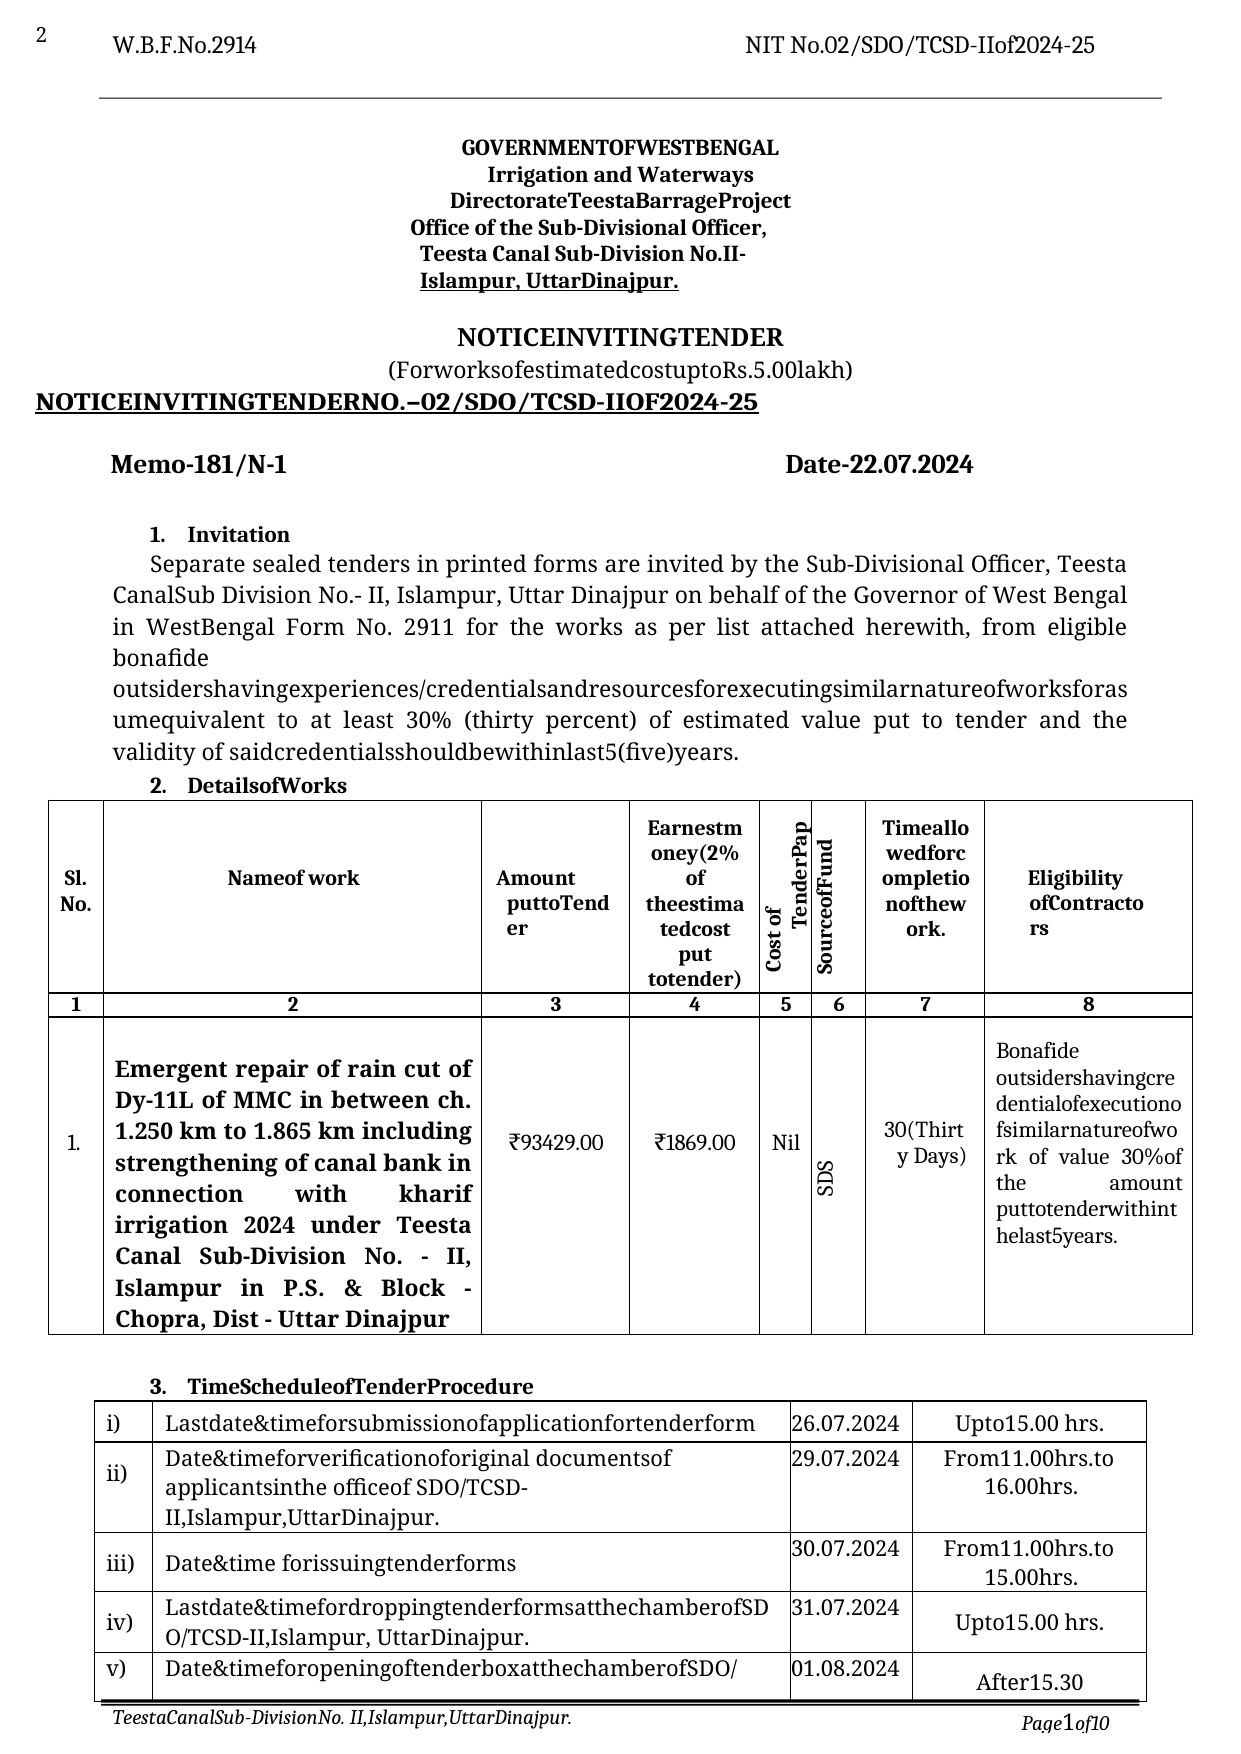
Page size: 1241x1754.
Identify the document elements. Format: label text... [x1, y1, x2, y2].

text Teesta Canal Sub-Division No.II- Islampur, UttarDinajpur. [420, 241, 820, 294]
table_header Sl. No. [49, 801, 103, 992]
table_cell 31.07.2024 [791, 1592, 912, 1652]
table_cell 30.07.2024 [791, 1533, 912, 1591]
table_cell 5 [760, 994, 811, 1016]
table_cell ₹93429.00 [482, 1018, 629, 1334]
table_cell From11.00hrs.to 16.00hrs. [913, 1443, 1146, 1532]
table_cell 01.08.2024 [791, 1653, 912, 1701]
table_cell iii) [95, 1533, 152, 1591]
table_header i) [95, 1402, 152, 1441]
table_header SourceofFund [812, 801, 865, 992]
table_header Lastdate&timeforsubmissionofapplicationfortenderform [153, 1402, 790, 1441]
table_cell 8 [985, 994, 1192, 1016]
table_cell Lastdate&timefordroppingtenderformsatthechamberofSDO/TCSD-II,Islampur, UttarDinajpur. [153, 1592, 790, 1652]
table_cell v) [95, 1653, 152, 1701]
table_header Amount puttoTender [482, 801, 629, 992]
subtitle NOTICEINVITINGTENDER [420, 320, 820, 354]
table_cell 4 [630, 994, 759, 1016]
table_cell 6 [812, 994, 865, 1016]
table_cell ₹1869.00 [630, 1018, 759, 1334]
table_header Upto15.00 hrs. [913, 1402, 1146, 1441]
table_header Cost of TenderPaper [760, 801, 811, 992]
text Office of the Sub-Divisional Officer, [335, 214, 820, 241]
table_cell 29.07.2024 [791, 1443, 912, 1532]
title Memo-181/N-1 Date-22.07.2024 [35, 448, 1045, 511]
table_cell 30(Thirty Days) [866, 1018, 984, 1334]
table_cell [153, 1653, 790, 1701]
table_header Eligibility ofContractors [985, 801, 1192, 992]
table_header Nameof work [104, 801, 481, 992]
table_cell SDS [812, 1018, 865, 1334]
table_cell After15.30 hrs. [913, 1653, 1146, 1701]
table_cell 3 [482, 994, 629, 1016]
table_cell Date&time forissuingtenderforms [153, 1533, 790, 1591]
table_header Timeallowedforcompletionofthework. [866, 801, 984, 992]
table_cell Date&timeforverificationoforiginal documentsof applicantsinthe officeof SDO/TCSD-II,Islampur,UttarDinajpur. [153, 1443, 790, 1532]
table_cell From11.00hrs.to 15.00hrs. [913, 1533, 1146, 1591]
table_cell Nil [760, 1018, 811, 1334]
table_cell 1 [49, 994, 103, 1016]
table_header Earnestmoney(2% of theestimatedcost put totender) [630, 801, 759, 992]
table_cell Emergent repair of rain cut of Dy-11L of MMC in between ch. 1.250 km to 1.865 km including strengthening of canal bank in connection with kharif irrigation 2024 under Teesta Canal Sub-Division No. - II, Islampur in P.S. & Block - Chopra, Dist - Uttar Dinajpur [104, 1018, 481, 1334]
table_cell ii) [95, 1443, 152, 1532]
table_cell 2 [104, 994, 481, 1016]
table_header 26.07.2024 [791, 1402, 912, 1441]
title NOTICEINVITINGTENDERNO.–02/SDO/TCSD-IIOF2024-25 [35, 385, 1045, 416]
table_cell 7 [866, 994, 984, 1016]
text Irrigation and Waterways DirectorateTeestaBarrageProject [421, 162, 820, 214]
subtitle DetailsofWorks [150, 773, 1205, 799]
table_cell 1. [49, 1018, 103, 1334]
table_cell Bonafide outsidershavingcredentialofexecutionofsimilarnatureofwork of value 30%of the amount puttotenderwithinthelast5years. [985, 1018, 1192, 1334]
text Separate sealed tenders in printed forms are invited by the Sub-Divisional Officer, Teesta CanalSub Division No.- II, Islampur, Uttar Dinajpur on behalf of the Governor of West Bengal in WestBengal Form No. 2911 for the works as per list attached herewith, from eligible bonafide outsidershavingexperiences/credentialsandresourcesforexecutingsimilarnatureofworksforasumequivalent to at least 30% (thirty percent) of estimated value put to tender and the validity of saidcredentialsshouldbewithinlast5(five)years. [112, 548, 1129, 767]
table_cell iv) [95, 1592, 152, 1652]
table_cell Upto15.00 hrs. [913, 1592, 1146, 1652]
subtitle Invitation [150, 521, 1205, 548]
subtitle GOVERNMENTOFWESTBENGAL [420, 135, 820, 161]
list TimeScheduleofTenderProcedure [150, 1374, 1205, 1400]
text (ForworksofestimatedcostuptoRs.5.00lakh) [195, 354, 1046, 385]
